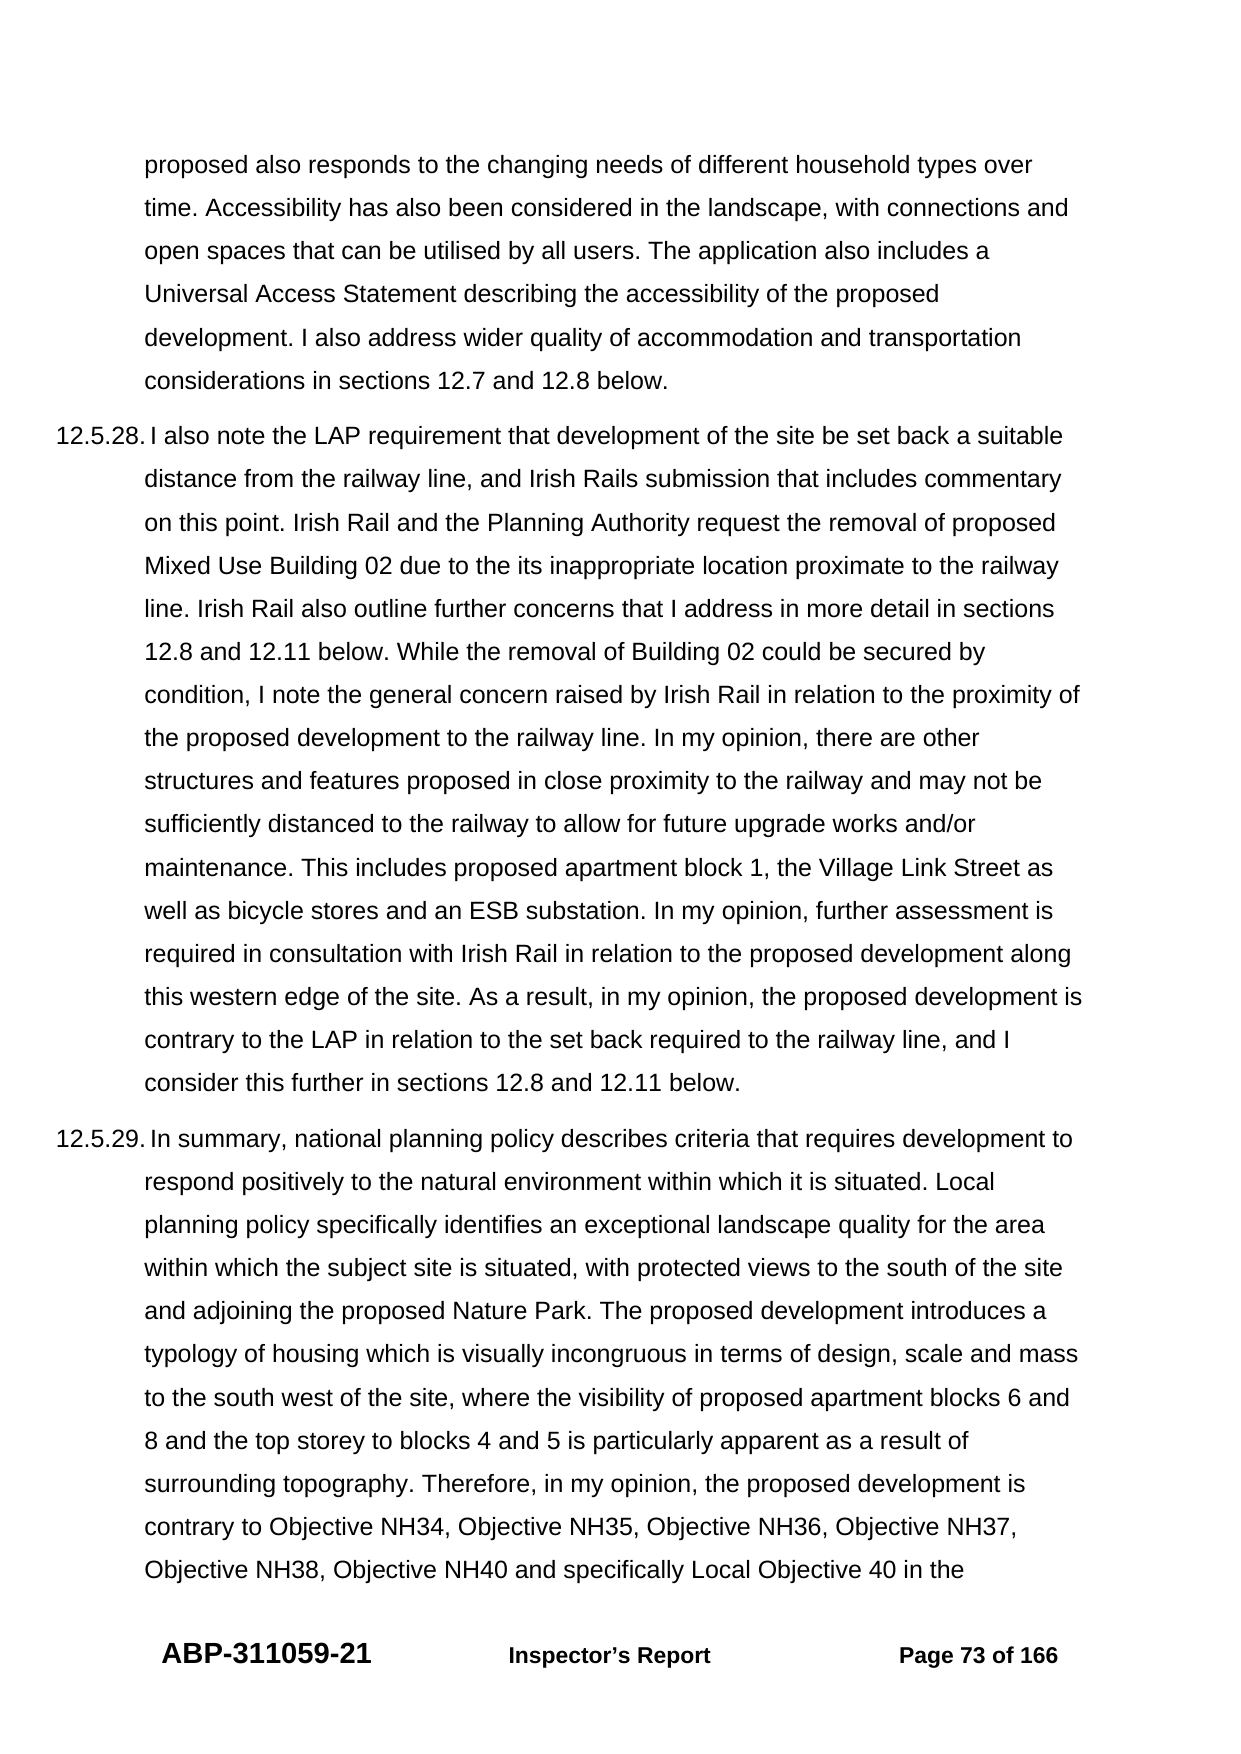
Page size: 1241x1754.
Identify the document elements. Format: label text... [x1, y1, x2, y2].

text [56, 1124, 1090, 1584]
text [56, 150, 1090, 394]
text I also note the LAP requirement that development of the site be set back a suitable distance from the railway line, and Irish Rails submission that includes commentary on this point. Irish Rail and the Planning Authority request the removal of proposed Mixed Use Building 02 due to the its inappropriate location proximate to the railway line. Irish Rail also outline further concerns that I address in more detail in sections 12.8 and 12.11 below. While the removal of Building 02 could be secured by condition, I note the general concern raised by Irish Rail in relation to the proximity of the proposed development to the railway line. In my opinion, there are other structures and features proposed in close proximity to the railway and may not be sufficiently distanced to the railway to allow for future upgrade works and/or maintenance. This includes proposed apartment block 1, the Village Link Street as well as bicycle stores and an ESB substation. In my opinion, further assessment is required in consultation with Irish Rail in relation to the proposed development along this western edge of the site. As a result, in my opinion, the proposed development is contrary to the LAP in relation to the set back required to the railway line, and I consider this further in sections 12.8 and 12.11 below. [56, 421, 1090, 1097]
